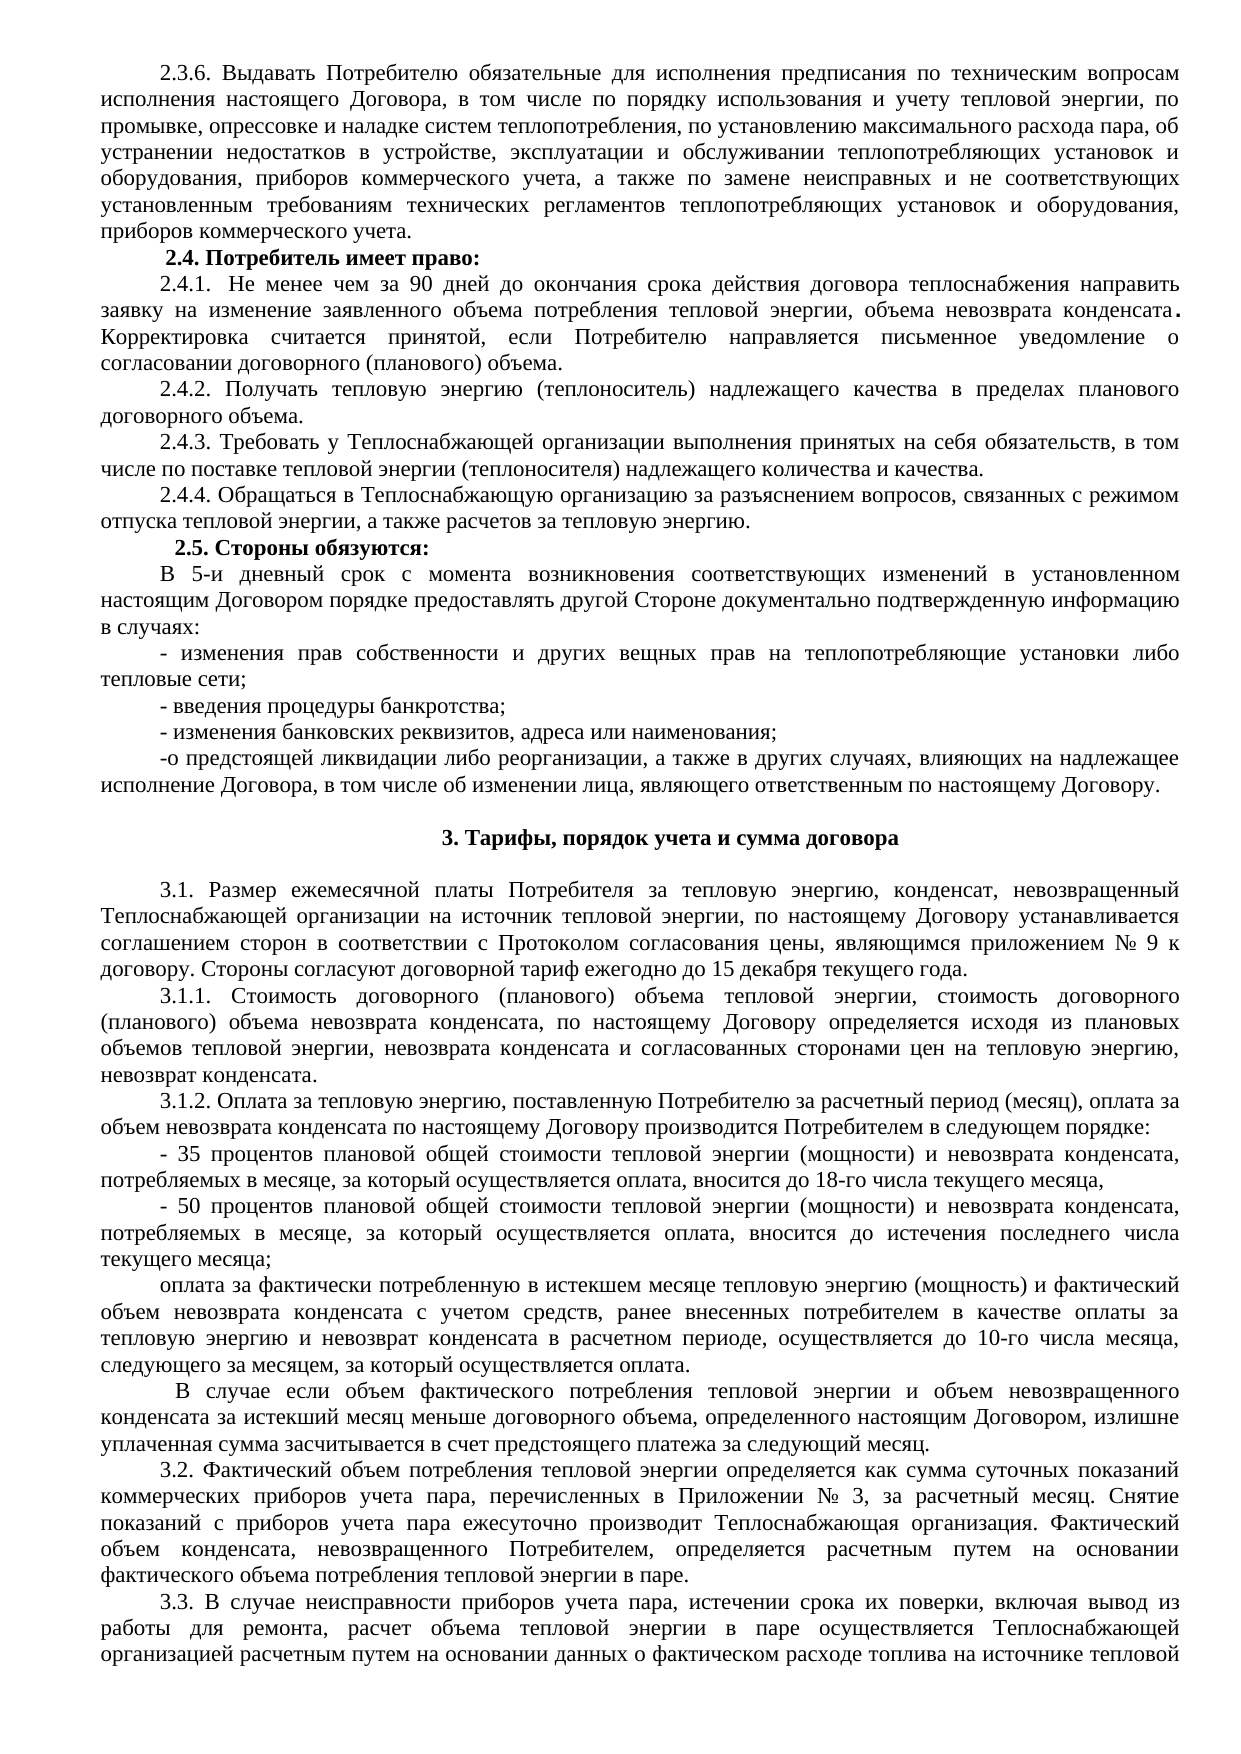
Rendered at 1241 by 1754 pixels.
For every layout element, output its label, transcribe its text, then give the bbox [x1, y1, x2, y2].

text 3. Тарифы, порядок учета и сумма договора [100, 823, 1181, 850]
text - введения процедуры банкротства; [100, 692, 1181, 718]
text 2.4.3. Требовать у Теплоснабжающей организации выполнения принятых на себя обязательств, в том числе по поставке тепловой энергии (теплоносителя) надлежащего количества и качества. [100, 428, 1181, 481]
text - изменения прав собственности и других вещных прав на теплопотребляющие установки либо тепловые сети; [100, 639, 1181, 692]
text В случае если объем фактического потребления тепловой энергии и объем невозвращенного конденсата за истекший месяц меньше договорного объема, определенного настоящим Договором, излишне уплаченная сумма засчитывается в счет предстоящего платежа за следующий месяц. [100, 1377, 1181, 1456]
text 3.2. Фактический объем потребления тепловой энергии определяется как сумма суточных показаний коммерческих приборов учета пара, перечисленных в Приложении № 3, за расчетный месяц. Снятие показаний с приборов учета пара ежесуточно производит Теплоснабжающая организация. Фактический объем конденсата, невозвращенного Потребителем, определяется расчетным путем на основании фактического объема потребления тепловой энергии в паре. [100, 1456, 1181, 1588]
text - изменения банковских реквизитов, адреса или наименования; [100, 718, 1181, 744]
text 2.4. Потребитель имеет право: [100, 243, 1181, 270]
text 3.1. Размер ежемесячной платы Потребителя за тепловую энергию, конденсат, невозвращенный Теплоснабжающей организации на источник тепловой энергии, по настоящему Договору устанавливается соглашением сторон в соответствии с Протоколом согласования цены, являющимся приложением № 9 к договору. Стороны согласуют договорной тариф ежегодно до 15 декабря текущего года. [100, 876, 1181, 982]
text - 50 процентов плановой общей стоимости тепловой энергии (мощности) и невозврата конденсата, потребляемых в месяце, за который осуществляется оплата, вносится до истечения последнего числа текущего месяца; [100, 1192, 1181, 1272]
text -о предстоящей ликвидации либо реорганизации, а также в других случаях, влияющих на надлежащее исполнение Договора, в том числе об изменении лица, являющего ответственным по настоящему Договору. [100, 744, 1181, 797]
text 3.1.2. Оплата за тепловую энергию, поставленную Потребителю за расчетный период (месяц), оплата за объем невозврата конденсата по настоящему Договору производится Потребителем в следующем порядке: [100, 1087, 1181, 1140]
text - 35 процентов плановой общей стоимости тепловой энергии (мощности) и невозврата конденсата, потребляемых в месяце, за который осуществляется оплата, вносится до 18-го числа текущего месяца, [100, 1140, 1181, 1192]
text 2.5. Стороны обязуются: [100, 534, 1181, 560]
text 2.4.1. Не менее чем за 90 дней до окончания срока действия договора теплоснабжения направить заявку на изменение заявленного объема потребления тепловой энергии, объема невозврата конденсата. Корректировка считается принятой, если Потребителю направляется письменное уведомление о согласовании договорного (планового) объема. [100, 270, 1181, 376]
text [100, 1588, 1181, 1667]
text 2.4.4. Обращаться в Теплоснабжающую организацию за разъяснением вопросов, связанных с режимом отпуска тепловой энергии, а также расчетов за тепловую энергию. [100, 481, 1181, 534]
text В 5-и дневный срок с момента возникновения соответствующих изменений в установленном настоящим Договором порядке предоставлять другой Стороне документально подтвержденную информацию в случаях: [100, 560, 1181, 639]
text 3.1.1. Стоимость договорного (планового) объема тепловой энергии, стоимость договорного (планового) объема невозврата конденсата, по настоящему Договору определяется исходя из плановых объемов тепловой энергии, невозврата конденсата и согласованных сторонами цен на тепловую энергию, невозврат конденсата. [100, 982, 1181, 1087]
text оплата за фактически потребленную в истекшем месяце тепловую энергию (мощность) и фактический объем невозврата конденсата с учетом средств, ранее внесенных потребителем в качестве оплаты за тепловую энергию и невозврат конденсата в расчетном периоде, осуществляется до 10-го числа месяца, следующего за месяцем, за который осуществляется оплата. [100, 1272, 1181, 1377]
text 2.4.2. Получать тепловую энергию (теплоноситель) надлежащего качества в пределах планового договорного объема. [100, 376, 1181, 428]
text 2.3.6. Выдавать Потребителю обязательные для исполнения предписания по техническим вопросам исполнения настоящего Договора, в том числе по порядку использования и учету тепловой энергии, по промывке, опрессовке и наладке систем теплопотребления, по установлению максимального расхода пара, об устранении недостатков в устройстве, эксплуатации и обслуживании теплопотребляющих установок и оборудования, приборов коммерческого учета, а также по замене неисправных и не соответствующих установленным требованиям технических регламентов теплопотребляющих установок и оборудования, приборов коммерческого учета. [100, 59, 1181, 243]
